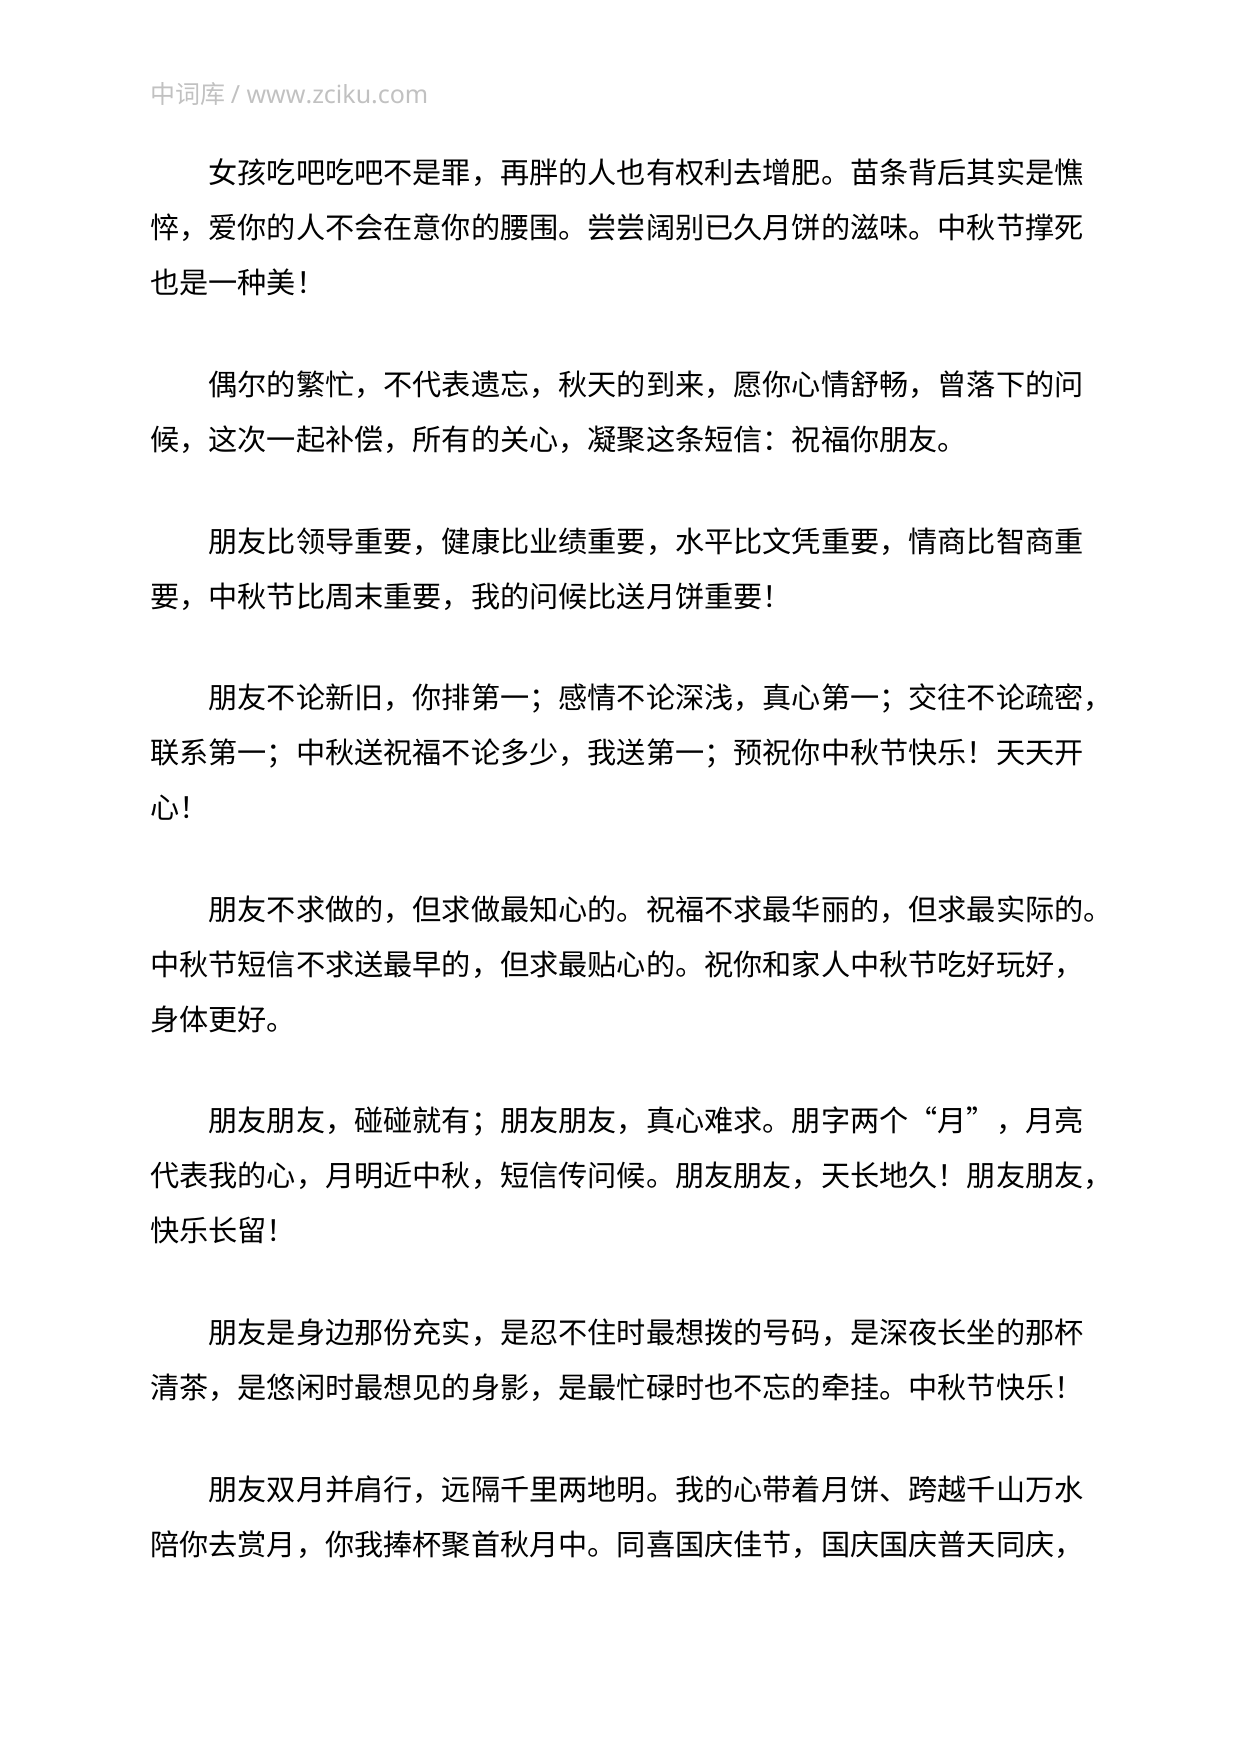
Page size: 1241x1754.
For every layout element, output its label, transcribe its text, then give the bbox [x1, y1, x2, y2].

text 偶尔的繁忙，不代表遗忘，秋天的到来，愿你心情舒畅，曾落下的问候，这次一起补偿，所有的关心，凝聚这条短信：祝福你朋友。 [150, 362, 1090, 459]
text 朋友不论新旧，你排第一；感情不论深浅，真心第一；交往不论疏密，联系第一；中秋送祝福不论多少，我送第一；预祝你中秋节快乐！天天开心！ [150, 675, 1090, 827]
text 朋友朋友，碰碰就有；朋友朋友，真心难求。朋字两个“月”，月亮代表我的心，月明近中秋，短信传问候。朋友朋友，天长地久！朋友朋友，快乐长留！ [150, 1098, 1090, 1250]
text 朋友比领导重要，健康比业绩重要，水平比文凭重要，情商比智商重要，中秋节比周末重要，我的问候比送月饼重要！ [150, 518, 1090, 615]
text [150, 1466, 1090, 1563]
text 女孩吃吧吃吧不是罪，再胖的人也有权利去增肥。苗条背后其实是憔悴，爱你的人不会在意你的腰围。尝尝阔别已久月饼的滋味。中秋节撑死也是一种美！ [150, 150, 1090, 302]
text 朋友不求做的，但求做最知心的。祝福不求最华丽的，但求最实际的。中秋节短信不求送最早的，但求最贴心的。祝你和家人中秋节吃好玩好，身体更好。 [150, 886, 1090, 1038]
text 朋友是身边那份充实，是忍不住时最想拨的号码，是深夜长坐的那杯清茶，是悠闲时最想见的身影，是最忙碌时也不忘的牵挂。中秋节快乐！ [150, 1309, 1090, 1407]
